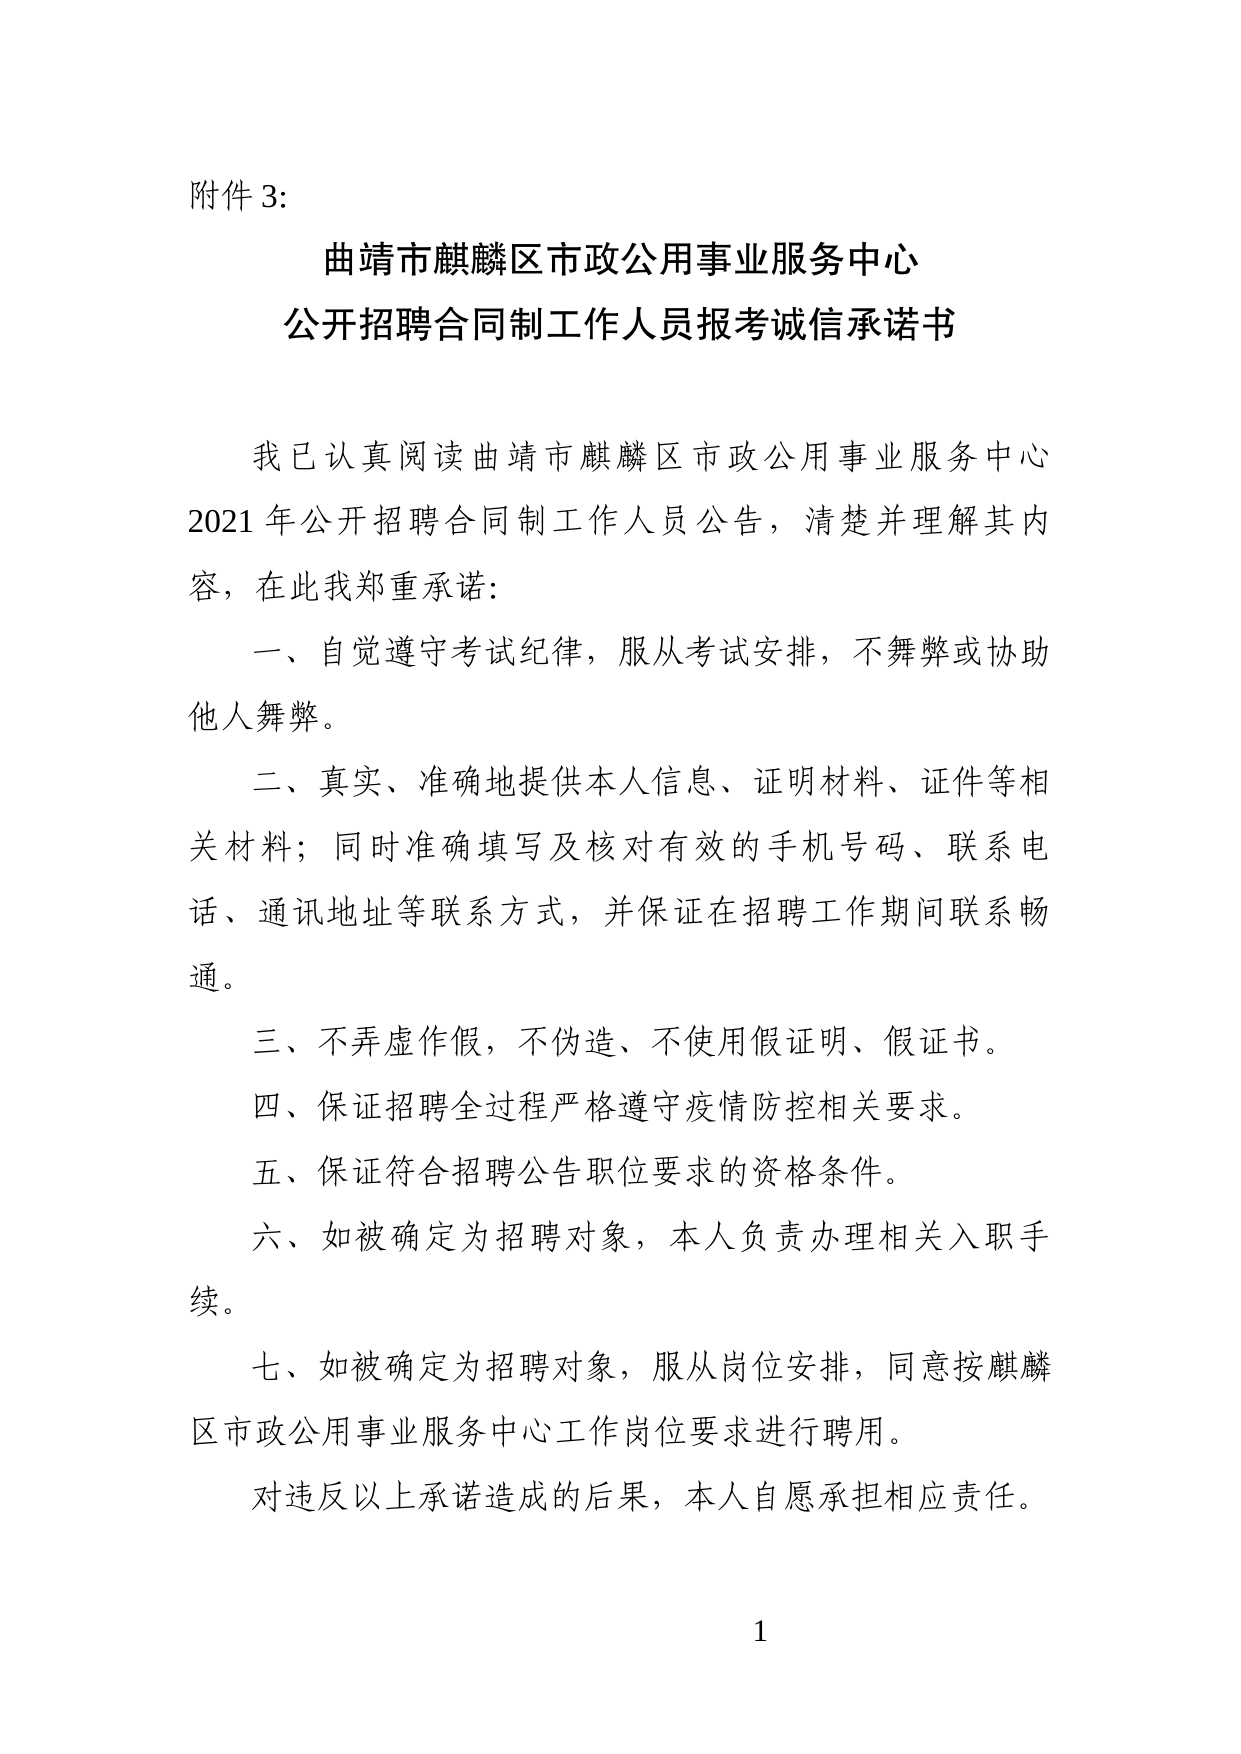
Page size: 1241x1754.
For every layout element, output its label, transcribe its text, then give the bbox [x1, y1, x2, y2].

text 三、不弄虚作假，不伪造、不使用假证明、假证书。 [187, 1007, 1053, 1072]
text 公开招聘合同制工作人员报考诚信承诺书 [187, 292, 1053, 357]
text 对违反以上承诺造成的后果，本人自愿承担相应责任。 [187, 1462, 1053, 1527]
text 四、保证招聘全过程严格遵守疫情防控相关要求。 [187, 1072, 1053, 1137]
text 二、真实、准确地提供本人信息、证明材料、证件等相关材料；同时准确填写及核对有效的手机号码、联系电话、通讯地址等联系方式，并保证在招聘工作期间联系畅通。 [187, 747, 1053, 1007]
text 我已认真阅读曲靖市麒麟区市政公用事业服务中心2021年公开招聘合同制工作人员公告，清楚并理解其内容，在此我郑重承诺： [187, 422, 1053, 617]
text 一、自觉遵守考试纪律，服从考试安排，不舞弊或协助他人舞弊。 [187, 617, 1053, 747]
text 曲靖市麒麟区市政公用事业服务中心 [187, 227, 1053, 292]
text 七、如被确定为招聘对象，服从岗位安排，同意按麒麟区市政公用事业服务中心工作岗位要求进行聘用。 [187, 1332, 1053, 1462]
text 附件3： [187, 162, 1053, 227]
text 六、如被确定为招聘对象，本人负责办理相关入职手续。 [187, 1202, 1053, 1332]
text 五、保证符合招聘公告职位要求的资格条件。 [187, 1137, 1053, 1202]
